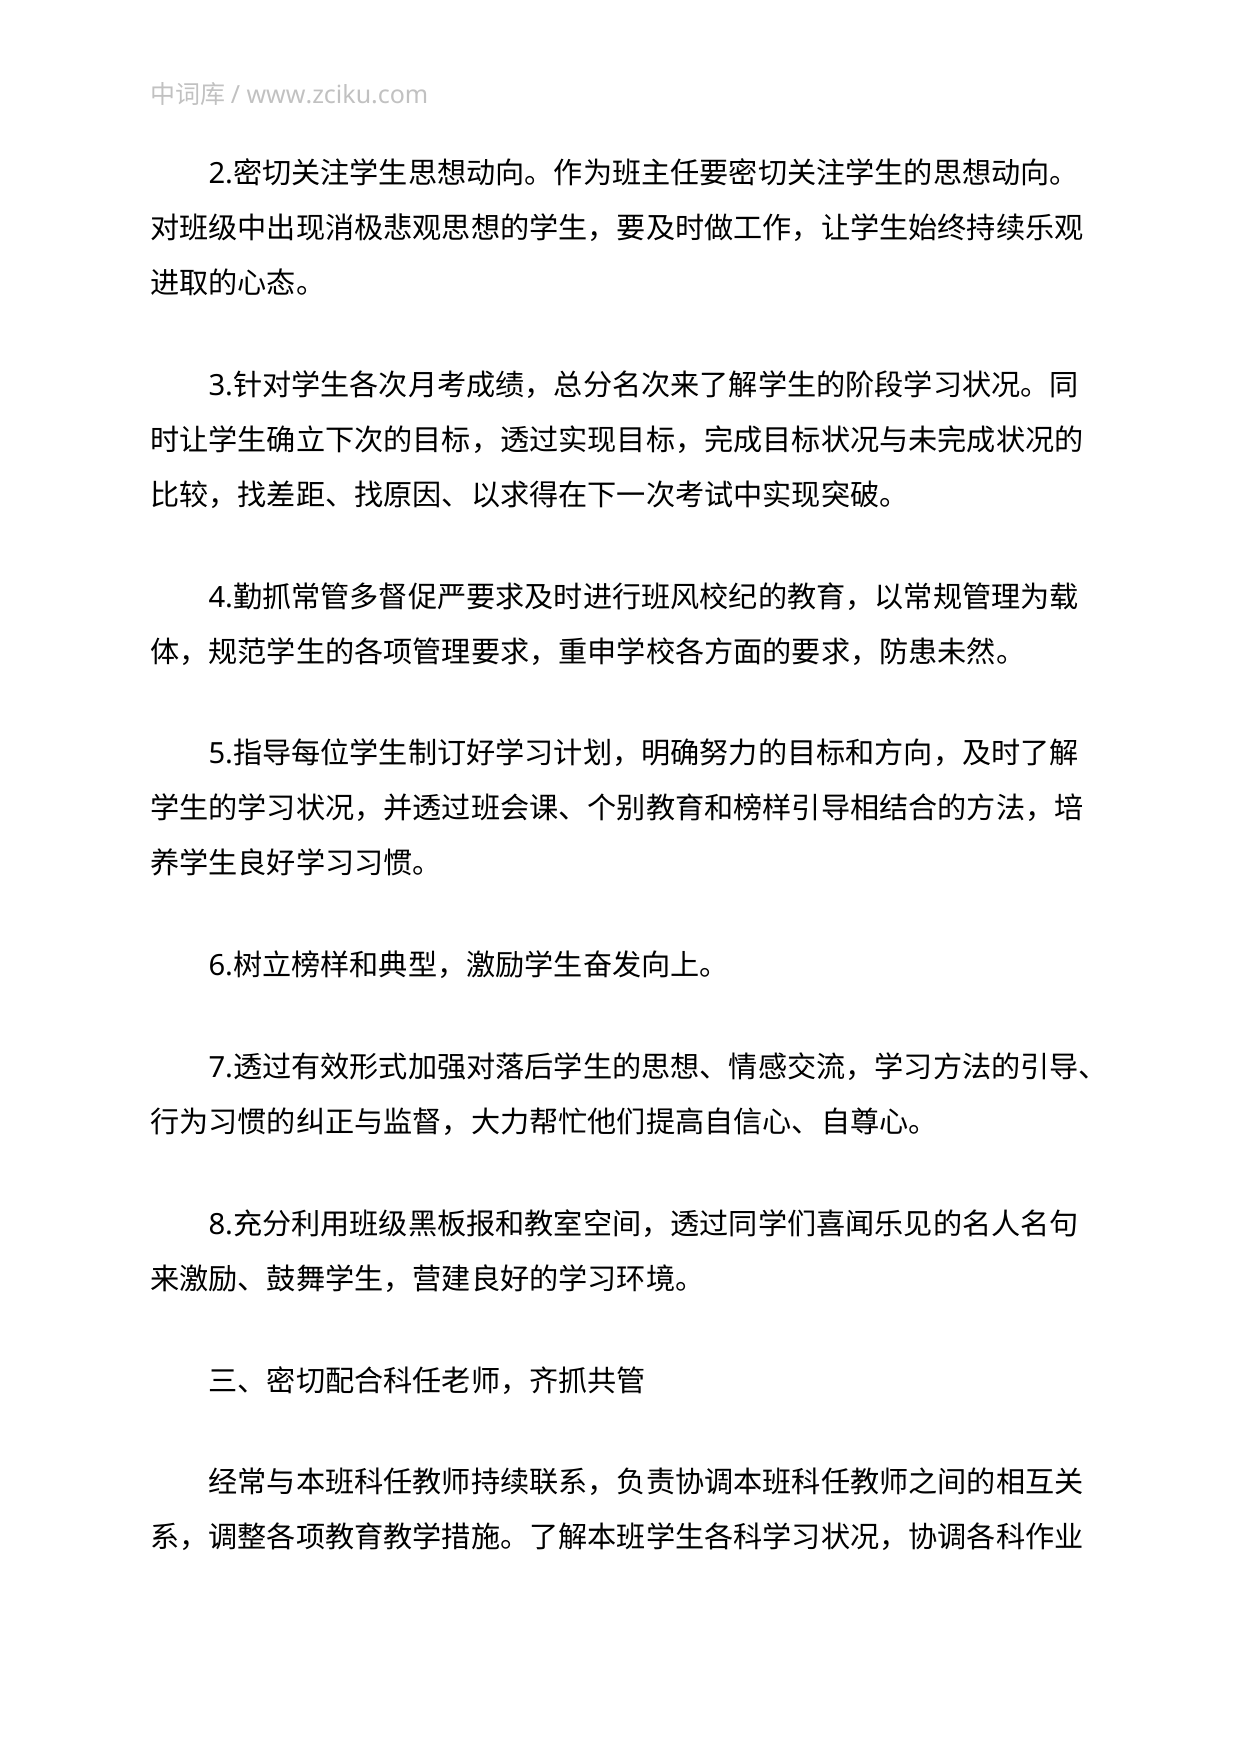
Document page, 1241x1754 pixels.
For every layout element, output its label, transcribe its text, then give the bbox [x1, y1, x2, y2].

text 8.充分利用班级黑板报和教室空间，透过同学们喜闻乐见的名人名句来激励、鼓舞学生，营建良好的学习环境。 [150, 1201, 1090, 1298]
text 6.树立榜样和典型，激励学生奋发向上。 [150, 942, 1090, 984]
text 7.透过有效形式加强对落后学生的思想、情感交流，学习方法的引导、行为习惯的纠正与监督，大力帮忙他们提高自信心、自尊心。 [150, 1044, 1090, 1141]
text 4.勤抓常管多督促严要求及时进行班风校纪的教育，以常规管理为载体，规范学生的各项管理要求，重申学校各方面的要求，防患未然。 [150, 573, 1090, 671]
text 2.密切关注学生思想动向。作为班主任要密切关注学生的思想动向。对班级中出现消极悲观思想的学生，要及时做工作，让学生始终持续乐观进取的心态。 [150, 150, 1090, 302]
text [150, 1459, 1090, 1556]
text 3.针对学生各次月考成绩，总分名次来了解学生的阶段学习状况。同时让学生确立下次的目标，透过实现目标，完成目标状况与未完成状况的比较，找差距、找原因、以求得在下一次考试中实现突破。 [150, 362, 1090, 514]
text 5.指导每位学生制订好学习计划，明确努力的目标和方向，及时了解学生的学习状况，并透过班会课、个别教育和榜样引导相结合的方法，培养学生良好学习习惯。 [150, 730, 1090, 882]
text 三、密切配合科任老师，齐抓共管 [150, 1357, 1090, 1399]
